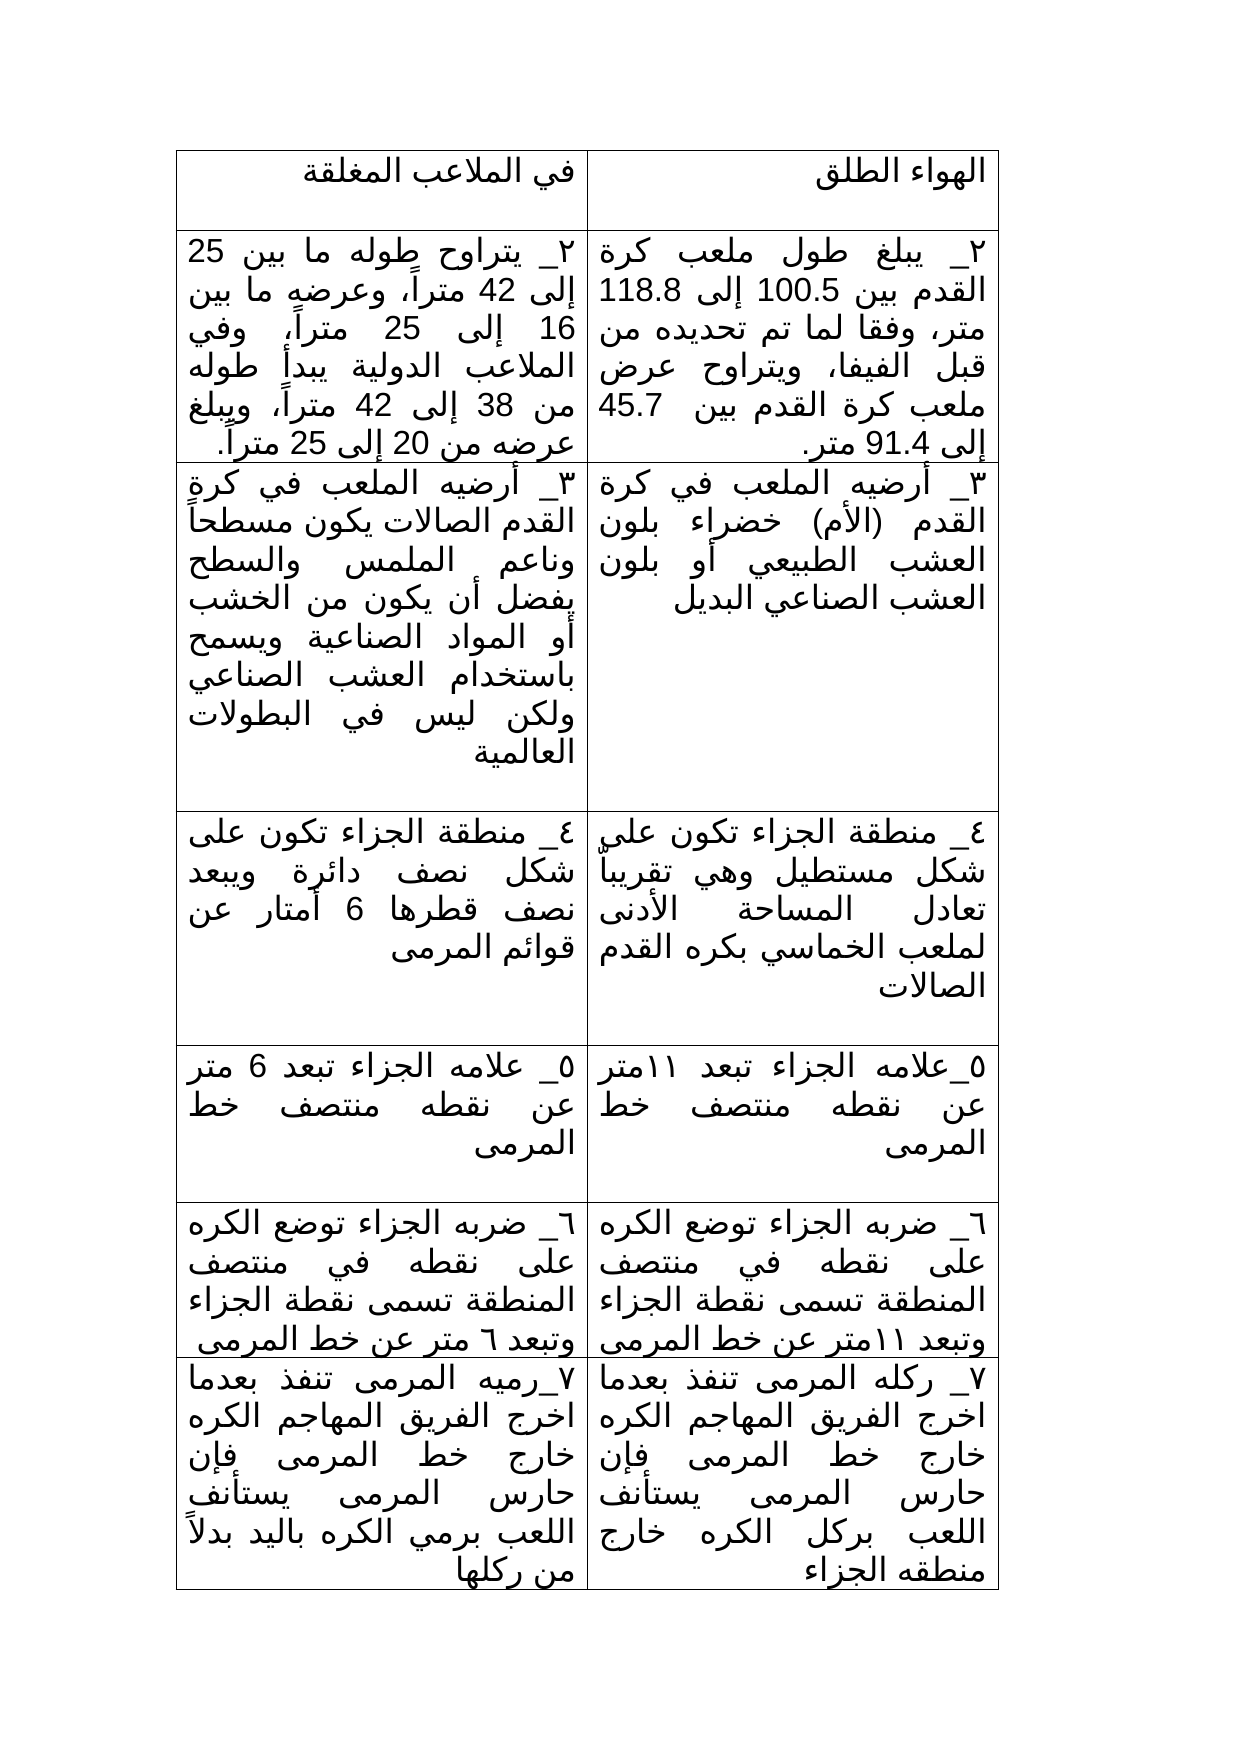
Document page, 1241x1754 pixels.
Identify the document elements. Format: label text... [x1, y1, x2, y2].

table_cell ٤_ منطقة الجزاء تكون على شكل مستطيل وهي تقريباّ تعادل المساحة الأدنى لملعب الخماسي بكره القدم الصالات [588, 812, 998, 1045]
table_cell ٧_ ركله المرمى تنفذ بعدما اخرج الفريق المهاجم الكره خارج خط المرمى فإن حارس المرمى يستأنف اللعب بركل الكره خارج منطقه الجزاء [588, 1358, 998, 1589]
table_cell ٢_ يتراوح طوله ما بين 25 إلى 42 متراً، وعرضه ما بين 16 إلى 25 متراً، وفي الملاعب الدولية يبدأ طوله من 38 إلى 42 متراً، ويبلغ عرضه من 20 إلى 25 متراً. [177, 231, 587, 462]
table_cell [588, 151, 998, 230]
table_cell ٣_ أرضيه الملعب في كرة القدم الصالات يكون مسطحاً وناعم الملمس والسطح يفضل أن يكون من الخشب أو المواد الصناعية ويسمح باستخدام العشب الصناعي ولكن ليس في البطولات العالمية [177, 463, 587, 811]
table_cell ٥_ علامه الجزاء تبعد 6 متر عن نقطه منتصف خط المرمى [177, 1046, 587, 1202]
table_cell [177, 151, 587, 230]
table_cell ٢_ يبلغ طول ملعب كرة القدم بين 100.5 إلى 118.8 متر، وفقا لما تم تحديده من قبل الفيفا، ويتراوح عرض ملعب كرة القدم بين 45.7 إلى 91.4 متر. [588, 231, 998, 462]
table_cell ٦_ ضربه الجزاء توضع الكره على نقطه في منتصف المنطقة تسمى نقطة الجزاء وتبعد ٦ متر عن خط المرمى [177, 1203, 587, 1357]
table_cell ٦_ ضربه الجزاء توضع الكره على نقطه في منتصف المنطقة تسمى نقطة الجزاء وتبعد ١١متر عن خط المرمى [588, 1203, 998, 1357]
table_cell ٤_ منطقة الجزاء تكون على شكل نصف دائرة ويبعد نصف قطرها 6 أمتار عن قوائم المرمى [177, 812, 587, 1045]
table_cell ٥_علامه الجزاء تبعد ١١متر عن نقطه منتصف خط المرمى [588, 1046, 998, 1202]
table_cell ٣_ أرضيه الملعب في كرة القدم (الأم) خضراء بلون العشب الطبيعي أو بلون العشب الصناعي البديل [588, 463, 998, 811]
table_cell ٧_رميه المرمى تنفذ بعدما اخرج الفريق المهاجم الكره خارج خط المرمى فإن حارس المرمى يستأنف اللعب برمي الكره باليد بدلاً من ركلها [177, 1358, 587, 1589]
